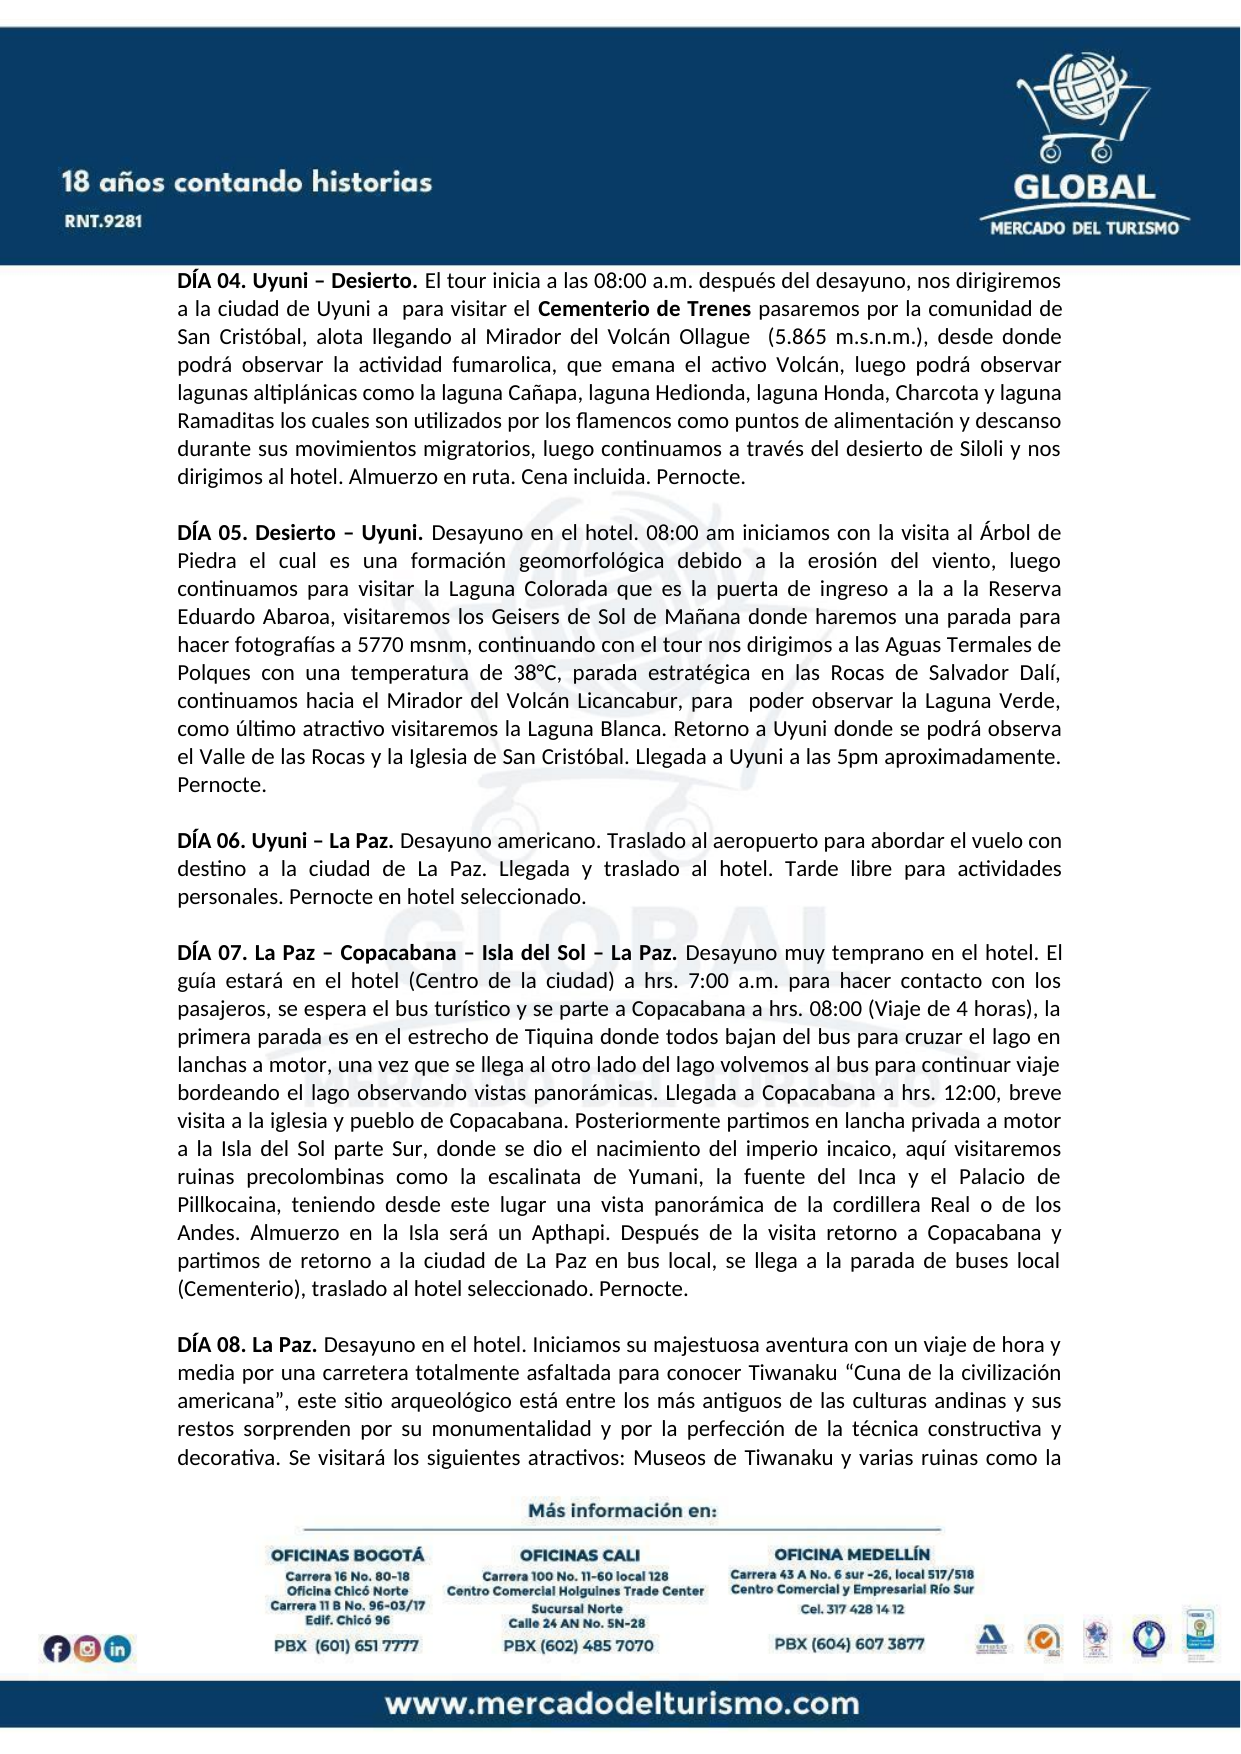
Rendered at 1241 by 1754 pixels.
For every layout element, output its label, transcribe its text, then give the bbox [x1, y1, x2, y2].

text DÍA 04. Uyuni – Desierto. El tour inicia a las 08:00 a.m. después del desayuno, nos dirigiremos a la ciudad de Uyuni a para visitar el Cementerio de Trenes pasaremos por la comunidad de San Cristóbal, alota llegando al Mirador del Volcán Ollague (5.865 m.s.n.m.), desde donde podrá observar la actividad fumarolica, que emana el activo Volcán, luego podrá observar lagunas altiplánicas como la laguna Cañapa, laguna Hedionda, laguna Honda, Charcota y laguna Ramaditas los cuales son utilizados por los flamencos como puntos de alimentación y descanso durante sus movimientos migratorios, luego continuamos a través del desierto de Siloli y nos dirigimos al hotel. Almuerzo en ruta. Cena incluida. Pernocte. [177, 266, 1063, 490]
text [177, 1331, 1063, 1471]
picture [0, 0, 1241, 1754]
text DÍA 06. Uyuni – La Paz. Desayuno americano. Traslado al aeropuerto para abordar el vuelo con destino a la ciudad de La Paz. Llegada y traslado al hotel. Tarde libre para actividades personales. Pernocte en hotel seleccionado. [177, 826, 1063, 910]
text DÍA 05. Desierto – Uyuni. Desayuno en el hotel. 08:00 am iniciamos con la visita al Árbol de Piedra el cual es una formación geomorfológica debido a la erosión del viento, luego continuamos para visitar la Laguna Colorada que es la puerta de ingreso a la a la Reserva Eduardo Abaroa, visitaremos los Geisers de Sol de Mañana donde haremos una parada para hacer fotografías a 5770 msnm, continuando con el tour nos dirigimos a las Aguas Termales de Polques con una temperatura de 38°C, parada estratégica en las Rocas de Salvador Dalí, continuamos hacia el Mirador del Volcán Licancabur, para poder observar la Laguna Verde, como último atractivo visitaremos la Laguna Blanca. Retorno a Uyuni donde se podrá observa el Valle de las Rocas y la Iglesia de San Cristóbal. Llegada a Uyuni a las 5pm aproximadamente. Pernocte. [177, 518, 1063, 798]
text DÍA 07. La Paz – Copacabana – Isla del Sol – La Paz. Desayuno muy temprano en el hotel. El guía estará en el hotel (Centro de la ciudad) a hrs. 7:00 a.m. para hacer contacto con los pasajeros, se espera el bus turístico y se parte a Copacabana a hrs. 08:00 (Viaje de 4 horas), la primera parada es en el estrecho de Tiquina donde todos bajan del bus para cruzar el lago en lanchas a motor, una vez que se llega al otro lado del lago volvemos al bus para continuar viaje bordeando el lago observando vistas panorámicas. Llegada a Copacabana a hrs. 12:00, breve visita a la iglesia y pueblo de Copacabana. Posteriormente partimos en lancha privada a motor a la Isla del Sol parte Sur, donde se dio el nacimiento del imperio incaico, aquí visitaremos ruinas precolombinas como la escalinata de Yumani, la fuente del Inca y el Palacio de Pillkocaina, teniendo desde este lugar una vista panorámica de la cordillera Real o de los Andes. Almuerzo en la Isla será un Apthapi. Después de la visita retorno a Copacabana y partimos de retorno a la ciudad de La Paz en bus local, se llega a la parada de buses local (Cementerio), traslado al hotel seleccionado. Pernocte. [177, 938, 1063, 1302]
